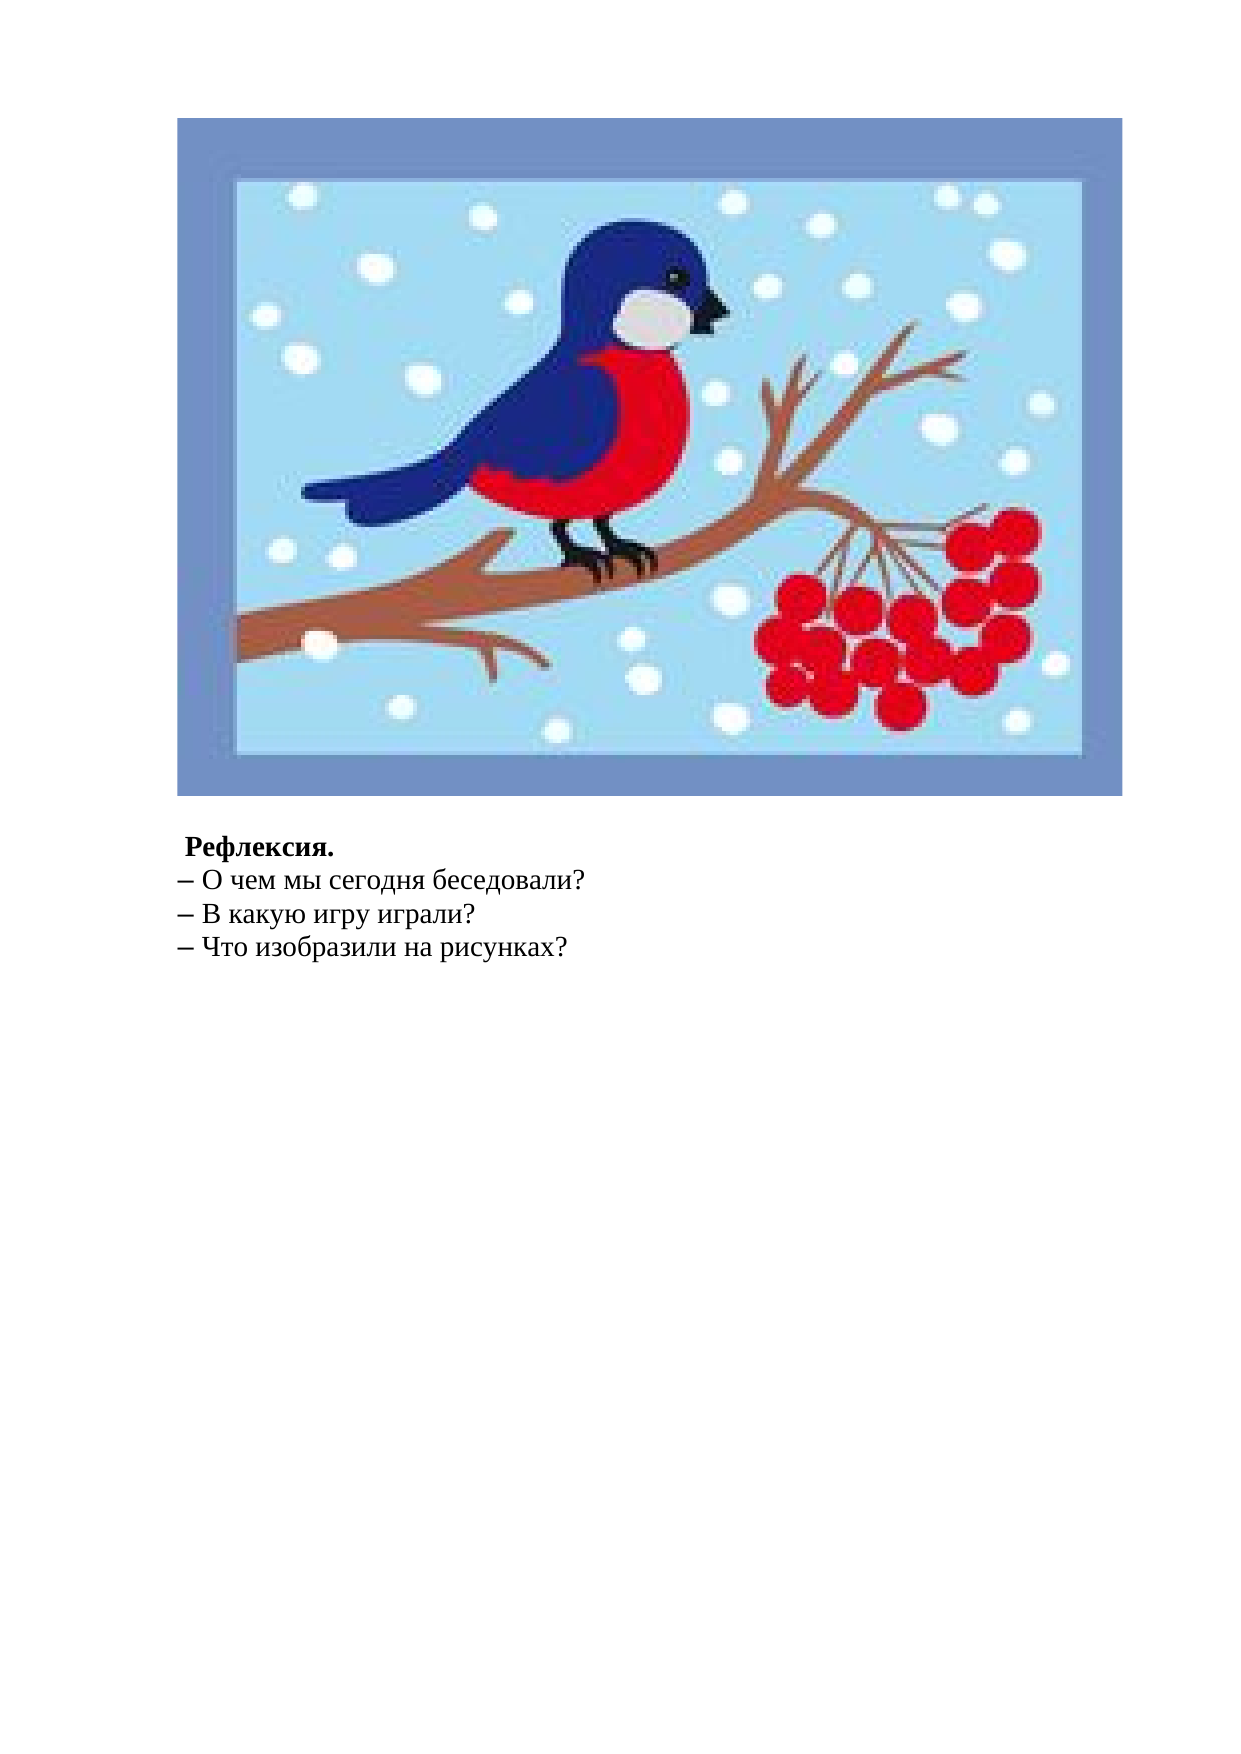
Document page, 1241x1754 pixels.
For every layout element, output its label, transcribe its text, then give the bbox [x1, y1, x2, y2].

text – Что изобразили на рисунках? [177, 929, 1152, 963]
text – В какую игру играли? [177, 896, 1152, 929]
text Рефлексия. [177, 829, 1152, 862]
text – О чем мы сегодня беседовали? [177, 862, 1152, 896]
picture [177, 118, 1123, 796]
